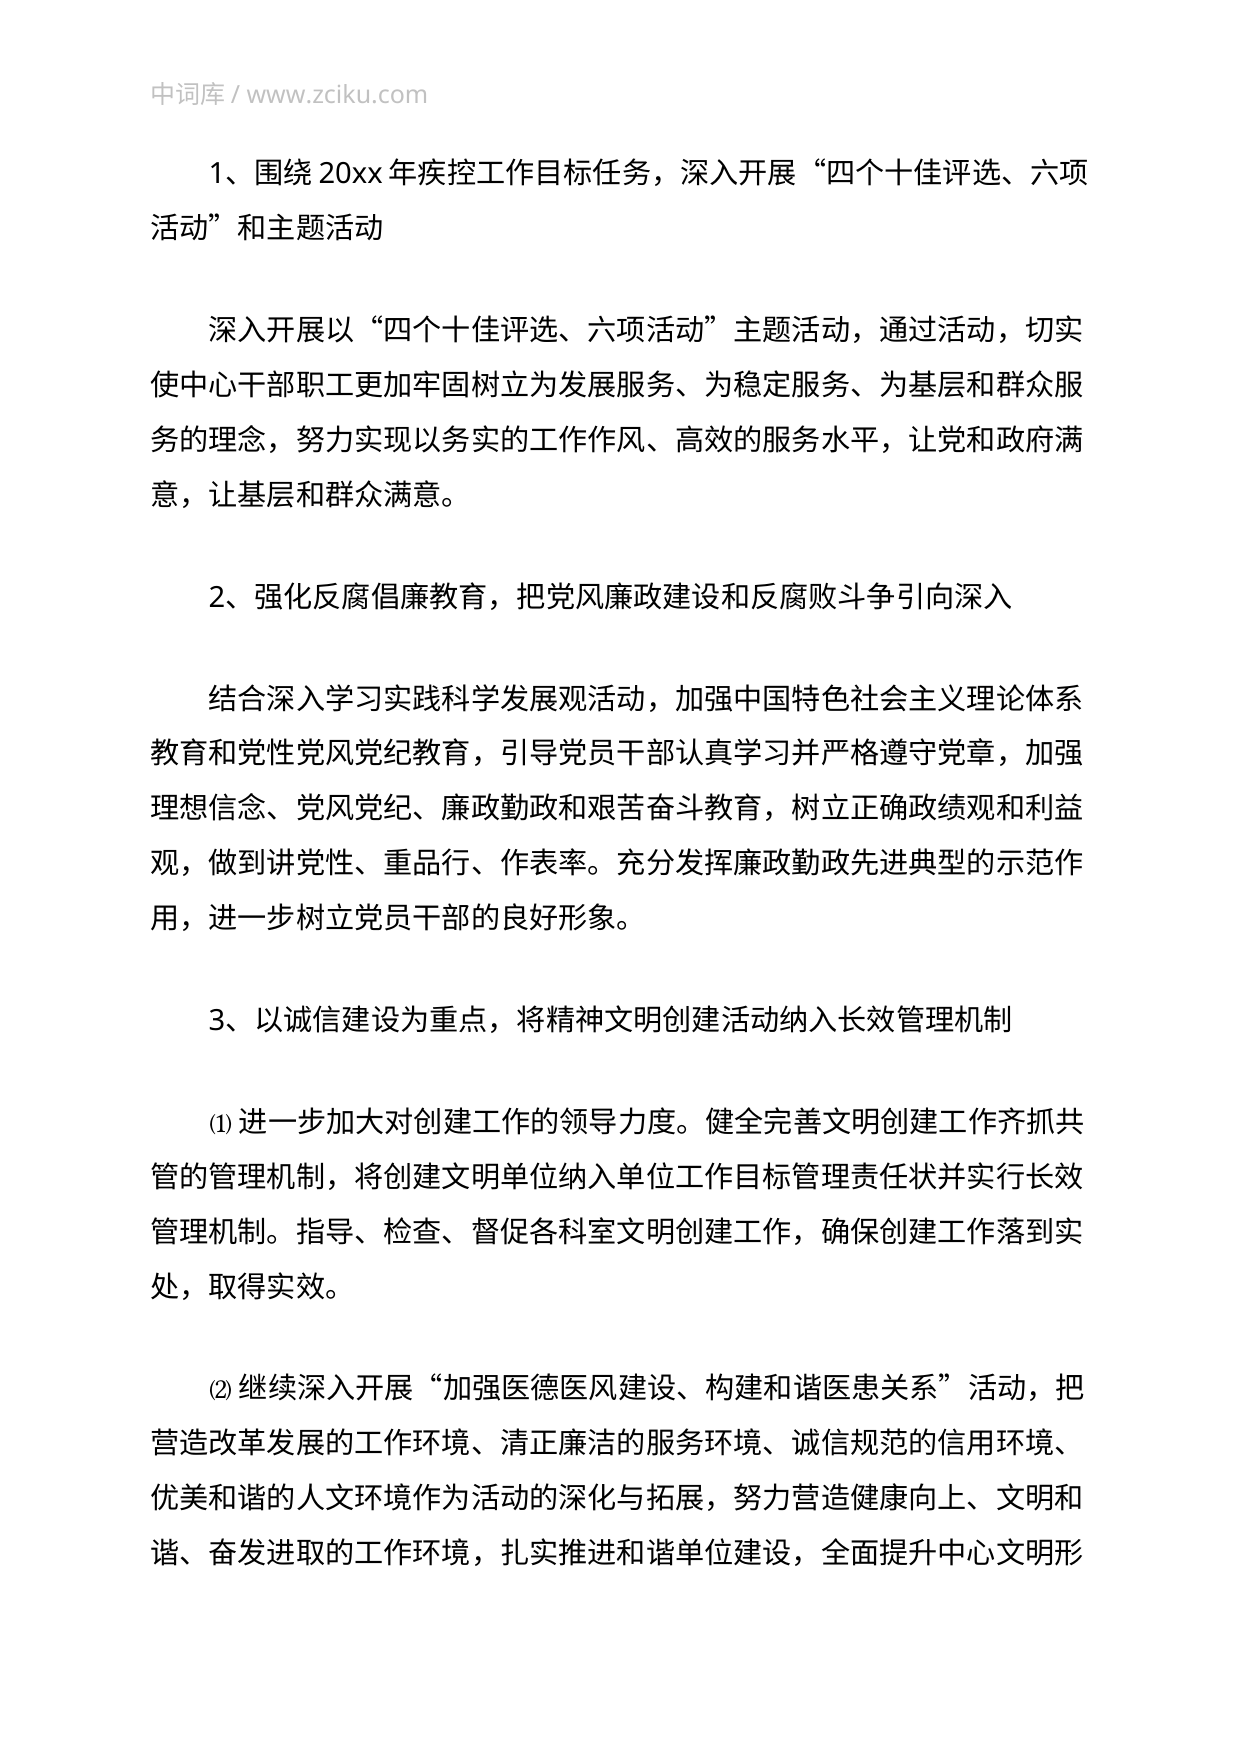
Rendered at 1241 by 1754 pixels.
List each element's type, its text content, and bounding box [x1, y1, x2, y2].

text ⑴进一步加大对创建工作的领导力度。健全完善文明创建工作齐抓共管的管理机制，将创建文明单位纳入单位工作目标管理责任状并实行长效管理机制。指导、检查、督促各科室文明创建工作，确保创建工作落到实处，取得实效。 [150, 1098, 1090, 1306]
text 1、围绕20xx年疾控工作目标任务，深入开展“四个十佳评选、六项活动”和主题活动 [150, 150, 1090, 247]
text 结合深入学习实践科学发展观活动，加强中国特色社会主义理论体系教育和党性党风党纪教育，引导党员干部认真学习并严格遵守党章，加强理想信念、党风党纪、廉政勤政和艰苦奋斗教育，树立正确政绩观和利益观，做到讲党性、重品行、作表率。充分发挥廉政勤政先进典型的示范作用，进一步树立党员干部的良好形象。 [150, 675, 1090, 937]
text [150, 1365, 1090, 1572]
text 3、以诚信建设为重点，将精神文明创建活动纳入长效管理机制 [150, 997, 1090, 1039]
text 深入开展以“四个十佳评选、六项活动”主题活动，通过活动，切实使中心干部职工更加牢固树立为发展服务、为稳定服务、为基层和群众服务的理念，努力实现以务实的工作作风、高效的服务水平，让党和政府满意，让基层和群众满意。 [150, 307, 1090, 514]
text 2、强化反腐倡廉教育，把党风廉政建设和反腐败斗争引向深入 [150, 573, 1090, 616]
